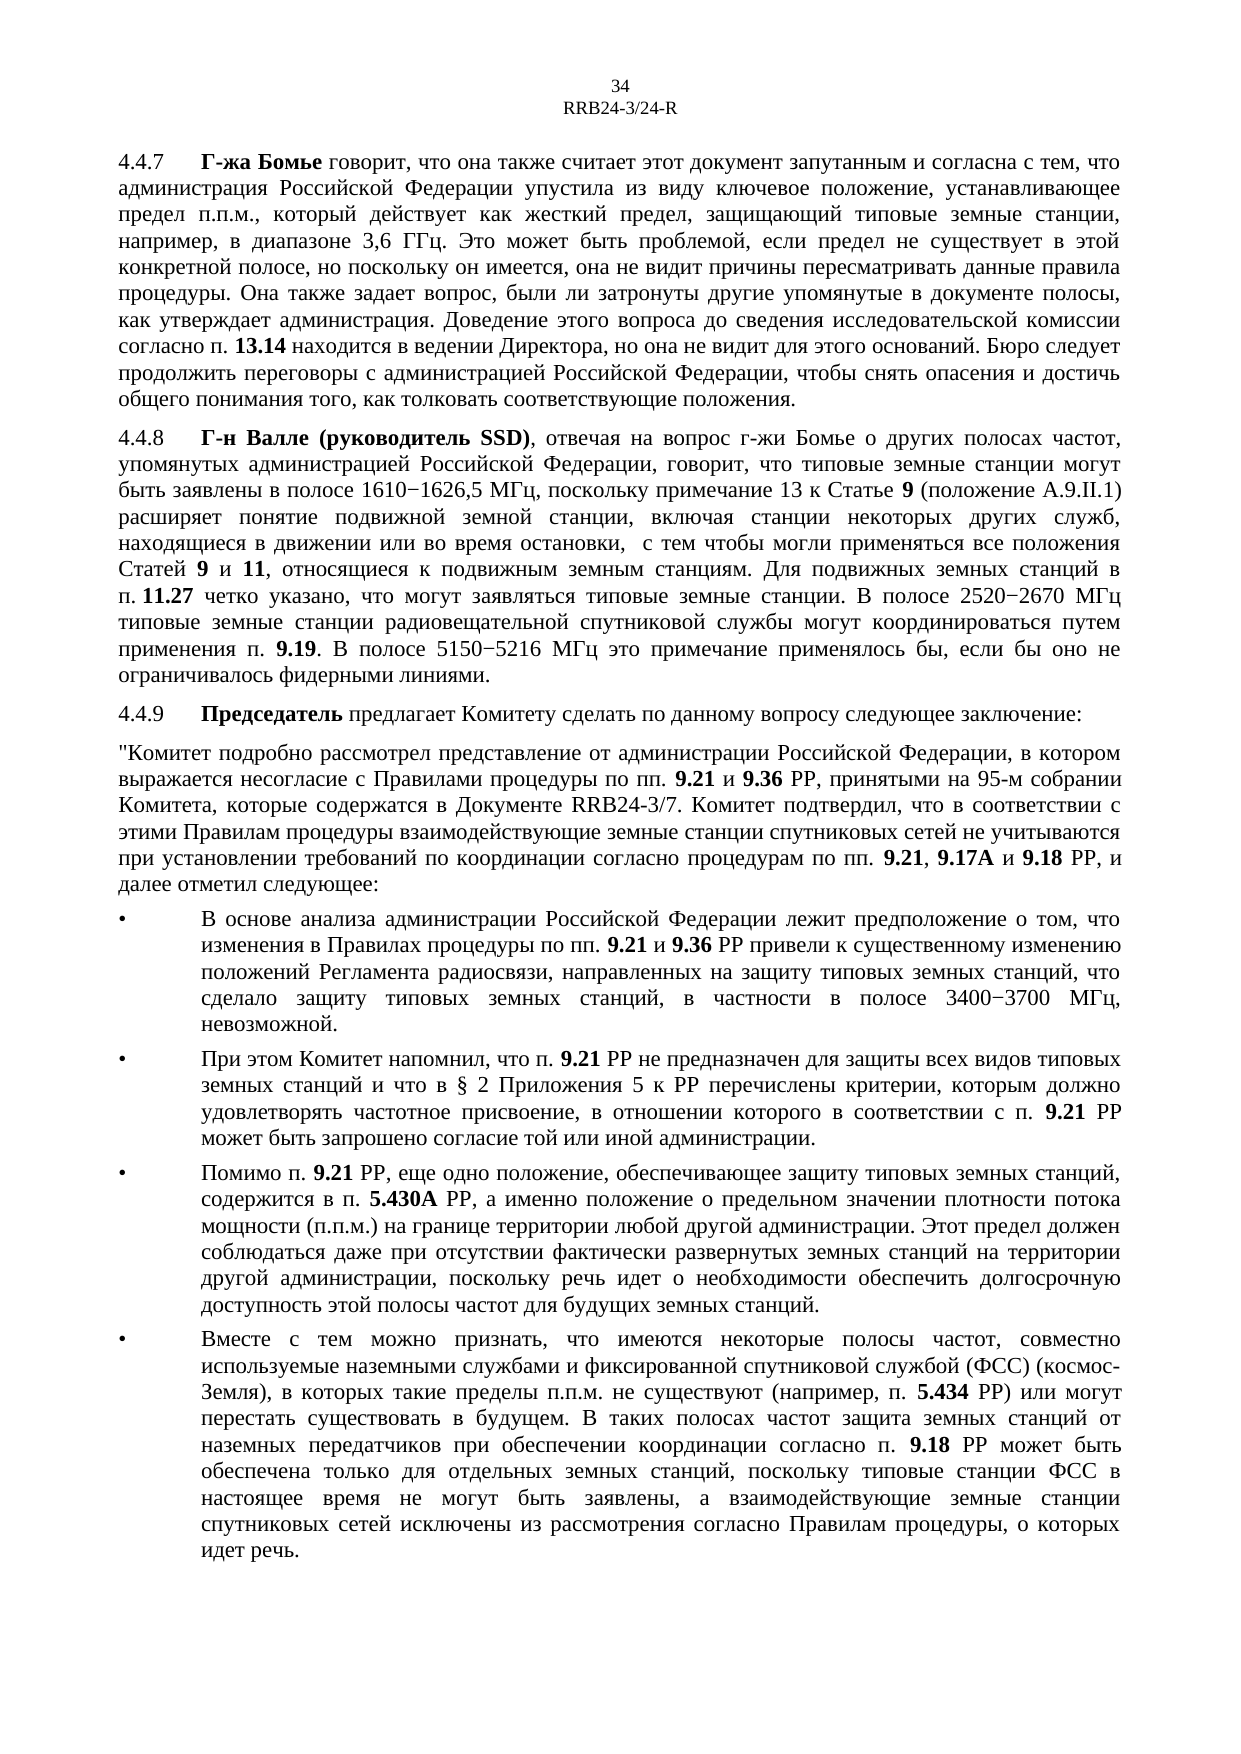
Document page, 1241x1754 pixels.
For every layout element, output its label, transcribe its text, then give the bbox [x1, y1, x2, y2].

text • При этом Комитет напомнил, что п. 9.21 РР не предназначен для защиты всех видов типовых земных станций и что в § 2 Приложения 5 к РР перечислены критерии, которым должно удовлетворять частотное присвоение, в отношении которого в соответствии с п. 9.21 РР может быть запрошено согласие той или иной администрации. [118, 1045, 1122, 1151]
text • Вместе с тем можно признать, что имеются некоторые полосы частот, совместно используемые наземными службами и фиксированной спутниковой службой (ФСС) (космос-Земля), в которых такие пределы п.п.м. не существуют (например, п. 5.434 РР) или могут перестать существовать в будущем. В таких полосах частот защита земных станций от наземных передатчиков при обеспечении координации согласно п. 9.18 РР может быть обеспечена только для отдельных земных станций, поскольку типовые станции ФСС в настоящее время не могут быть заявлены, а взаимодействующие земные станции спутниковых сетей исключены из рассмотрения согласно Правилам процедуры, о которых идет речь. [118, 1325, 1122, 1563]
text 4.4.9 Председатель предлагает Комитету сделать по данному вопросу следующее заключение: [118, 700, 1122, 726]
text 4.4.8 Г-н Валле (руководитель SSD), отвечая на вопрос г-жи Бомье о других полосах частот, упомянутых администрацией Российской Федерации, говорит, что типовые земные станции могут быть заявлены в полосе 1610−1626,5 МГц, поскольку примечание 13 к Статье 9 (положение A.9.II.1) расширяет понятие подвижной земной станции, включая станции некоторых других служб, находящиеся в движении или во время остановки, с тем чтобы могли применяться все положения Статей 9 и 11, относящиеся к подвижным земным станциям. Для подвижных земных станций в п. 11.27 четко указано, что могут заявляться типовые земные станции. В полосе 2520−2670 МГц типовые земные станции радиовещательной спутниковой службы могут координироваться путем применения п. 9.19. В полосе 5150−5216 МГц это примечание применялось бы, если бы оно не ограничивалось фидерными линиями. [118, 424, 1122, 687]
text 4.4.7 Г-жа Бомье говорит, что она также считает этот документ запутанным и согласна с тем, что администрация Российской Федерации упустила из виду ключевое положение, устанавливающее предел п.п.м., который действует как жесткий предел, защищающий типовые земные станции, например, в диапазоне 3,6 ГГц. Это может быть проблемой, если предел не существует в этой конкретной полосе, но поскольку он имеется, она не видит причины пересматривать данные правила процедуры. Она также задает вопрос, были ли затронуты другие упомянутые в документе полосы, как утверждает администрация. Доведение этого вопроса до сведения исследовательской комиссии согласно п. 13.14 находится в ведении Директора, но она не видит для этого оснований. Бюро следует продолжить переговоры с администрацией Российской Федерации, чтобы снять опасения и достичь общего понимания того, как толковать соответствующие положения. [118, 148, 1122, 411]
text • Помимо п. 9.21 РР, еще одно положение, обеспечивающее защиту типовых земных станций, содержится в п. 5.430A РР, а именно положение о предельном значении плотности потока мощности (п.п.м.) на границе территории любой другой администрации. Этот предел должен соблюдаться даже при отсутствии фактически развернутых земных станций на территории другой администрации, поскольку речь идет о необходимости обеспечить долгосрочную доступность этой полосы частот для будущих земных станций. [118, 1159, 1122, 1317]
text "Комитет подробно рассмотрел представление от администрации Российской Федерации, в котором выражается несогласие с Правилами процедуры по пп. 9.21 и 9.36 РР, принятыми на 95-м собрании Комитета, которые содержатся в Документе RRB24-3/7. Комитет подтвердил, что в соответствии с этими Правилам процедуры взаимодействующие земные станции спутниковых сетей не учитываются при установлении требований по координации согласно процедурам по пп. 9.21, 9.17A и 9.18 РР, и далее отметил следующее: [118, 739, 1122, 897]
text • В основе анализа администрации Российской Федерации лежит предположение о том, что изменения в Правилах процедуры по пп. 9.21 и 9.36 РР привели к существенному изменению положений Регламента радиосвязи, направленных на защиту типовых земных станций, что сделало защиту типовых земных станций, в частности в полосе 3400−3700 МГц, невозможной. [118, 905, 1122, 1037]
